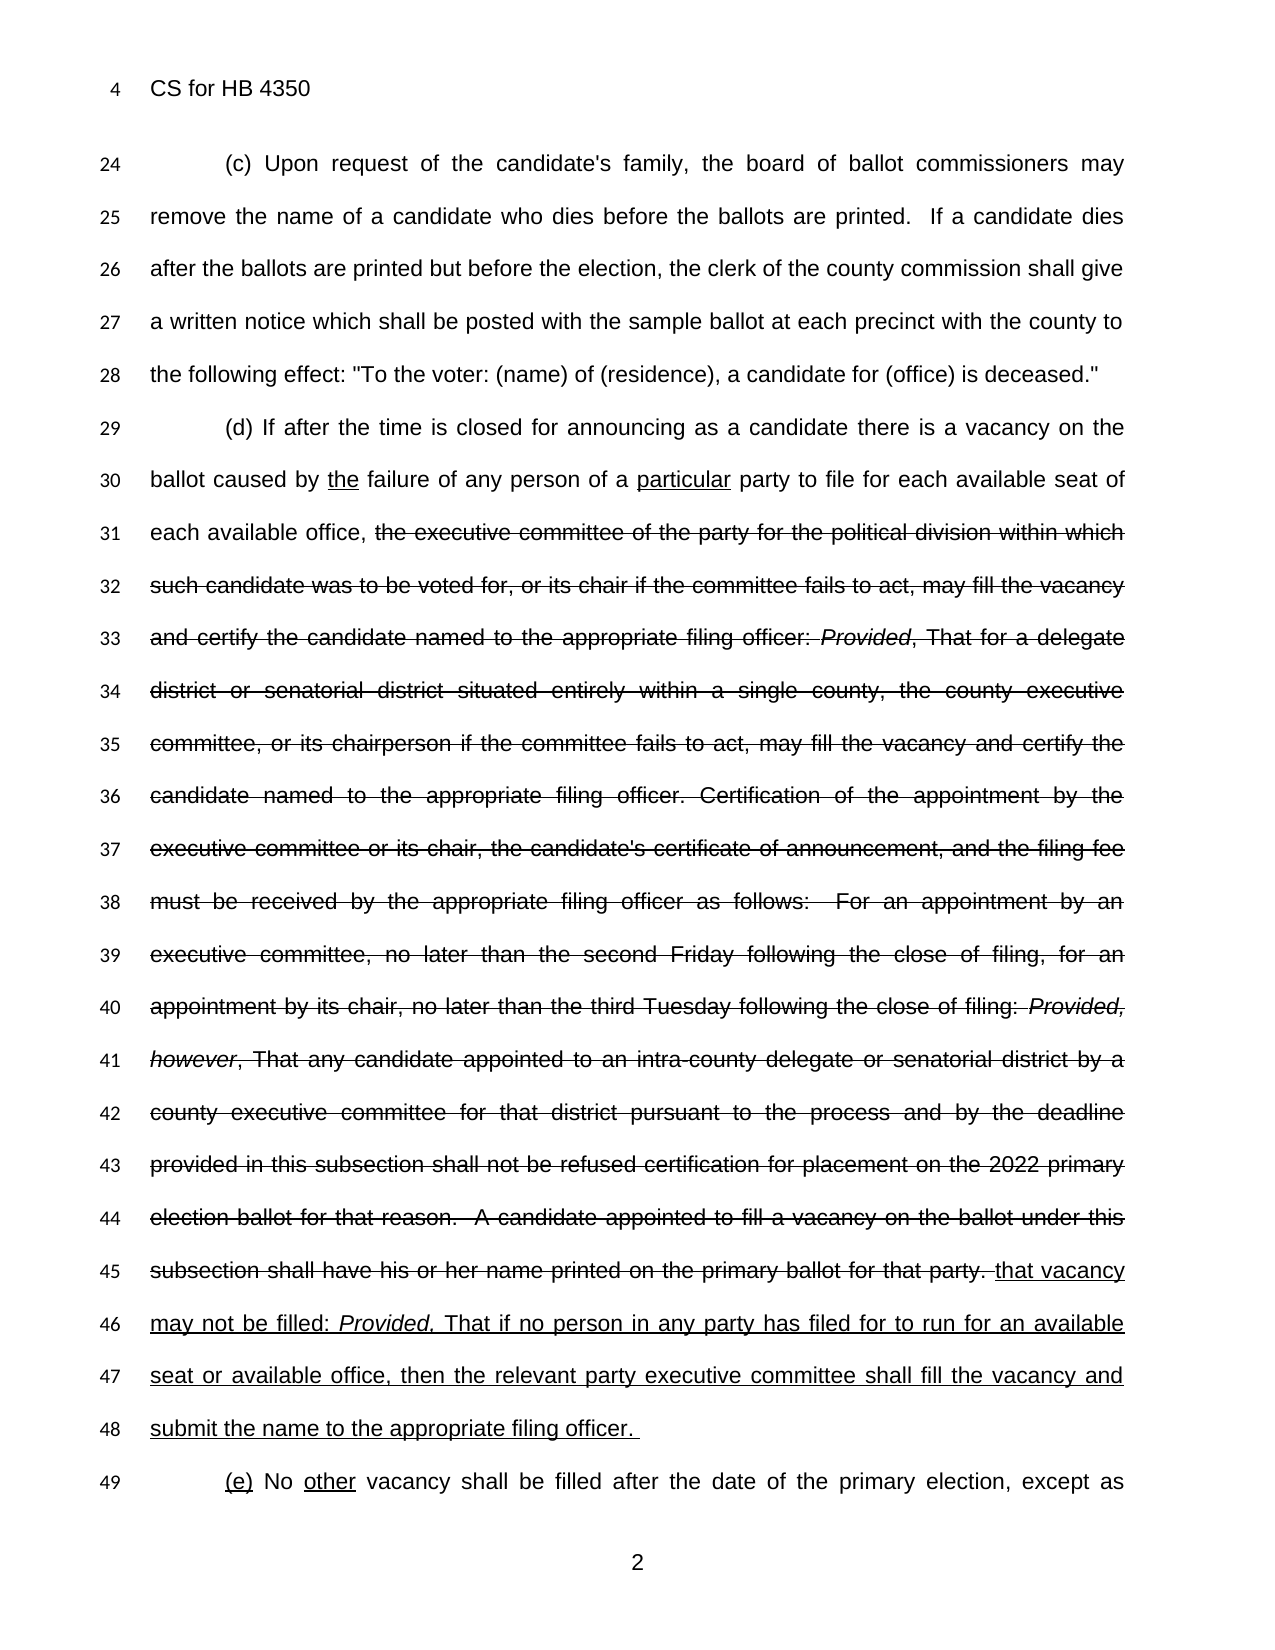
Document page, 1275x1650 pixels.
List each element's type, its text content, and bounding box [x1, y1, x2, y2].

text (c) Upon request of the candidate's family, the board of ballot commissioners may remove the name of a candidate who dies before the ballots are printed. If a candidate dies after the ballots are printed but before the election, the clerk of the county commission shall give a written notice which shall be posted with the sample ballot at each precinct with the county to the following effect: "To the voter: (name) of (residence), a candidate for (office) is deceased." [150, 150, 1125, 387]
text (d) If after the time is closed for announcing as a candidate there is a vacancy on the ballot caused by the failure of any person of a particular party to file for each available seat of each available office, the executive committee of the party for the political division within which such candidate was to be voted for, or its chair if the committee fails to act, may fill the vacancy and certify the candidate named to the appropriate filing officer: Provided, That for a delegate district or senatorial district situated entirely within a single county, the county executive committee, or its chairperson if the committee fails to act, may fill the vacancy and certify the candidate named to the appropriate filing officer. Certification of the appointment by the executive committee or its chair, the candidate's certificate of announcement, and the filing fee must be received by the appropriate filing officer as follows: For an appointment by an executive committee, no later than the second Friday following the close of filing, for an appointment by its chair, no later than the third Tuesday following the close of filing: Provided, however, That any candidate appointed to an intra-county delegate or senatorial district by a county executive committee for that district pursuant to the process and by the deadline provided in this subsection shall not be refused certification for placement on the 2022 primary election ballot for that reason. A candidate appointed to fill a vacancy on the ballot under this subsection shall have his or her name printed on the primary ballot for that party. that vacancy may not be filled: Provided, That if no person in any party has filed for to run for an available seat or available office, then the relevant party executive committee shall fill the vacancy and submit the name to the appropriate filing officer. [150, 413, 1125, 586]
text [150, 1468, 1125, 1494]
